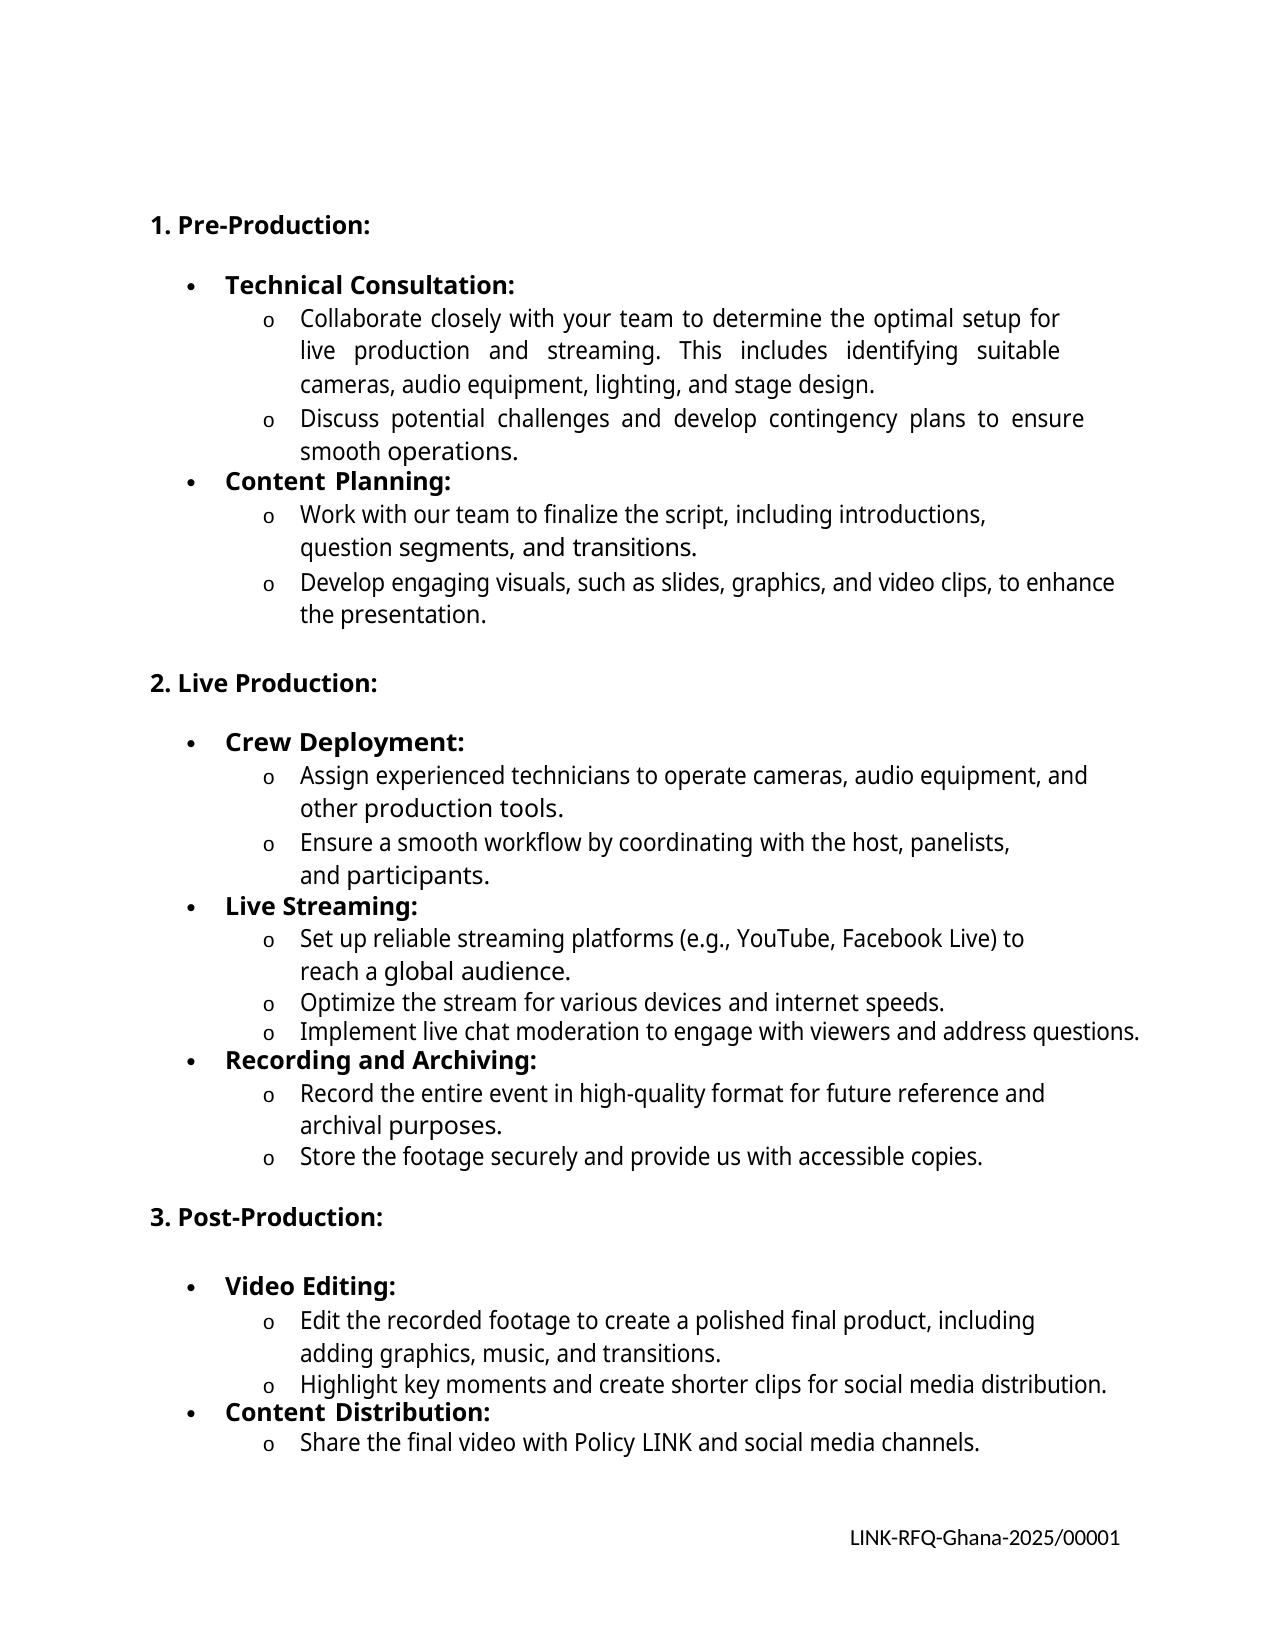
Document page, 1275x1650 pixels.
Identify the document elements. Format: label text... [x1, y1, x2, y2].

list Work with our team to finalize the script, including introductions, question segments, and transitions. [262, 497, 1064, 564]
subtitle Pre-Production: [150, 208, 1200, 242]
subtitle Content Distribution: [187, 1399, 1200, 1428]
list Develop engaging visuals, such as slides, graphics, and video clips, to enhance the presentation. [262, 564, 1116, 631]
subtitle Recording and Archiving: [187, 1046, 1200, 1075]
subtitle Live Production: [150, 665, 1200, 699]
list Crew Deployment: [187, 728, 1200, 757]
subtitle Content Planning: [187, 468, 1200, 497]
subtitle Post-Production: [150, 1200, 1200, 1234]
list Assign experienced technicians to operate cameras, audio equipment, and other production tools. [262, 758, 1112, 824]
list Set up reliable streaming platforms (e.g., YouTube, Facebook Live) to reach a global audience. [262, 921, 1082, 988]
list Collaborate closely with your team to determine the optimal setup for live production and streaming. This includes identifying suitable cameras, audio equipment, lighting, and stage design. [262, 300, 1061, 401]
list Edit the recorded footage to create a polished final product, including adding graphics, music, and transitions. [262, 1303, 1078, 1370]
list Discuss potential challenges and develop contingency plans to ensure smooth operations. [262, 401, 1084, 468]
list Highlight key moments and create shorter clips for social media distribution. [262, 1370, 1200, 1399]
list Optimize the stream for various devices and internet speeds. [262, 988, 1200, 1017]
list Share the final video with Policy LINK and social media channels. [262, 1428, 1200, 1457]
list Implement live chat moderation to engage with viewers and address questions. [262, 1017, 1200, 1046]
list Record the entire event in high-quality format for future reference and archival purposes. [262, 1075, 1102, 1142]
list Video Editing: [187, 1268, 1200, 1302]
list Ensure a smooth workflow by coordinating with the host, panelists, and participants. [262, 825, 1029, 892]
list Store the footage securely and provide us with accessible copies. [262, 1142, 1200, 1172]
subtitle Live Streaming: [187, 892, 1200, 921]
list Technical Consultation: [187, 271, 1200, 300]
